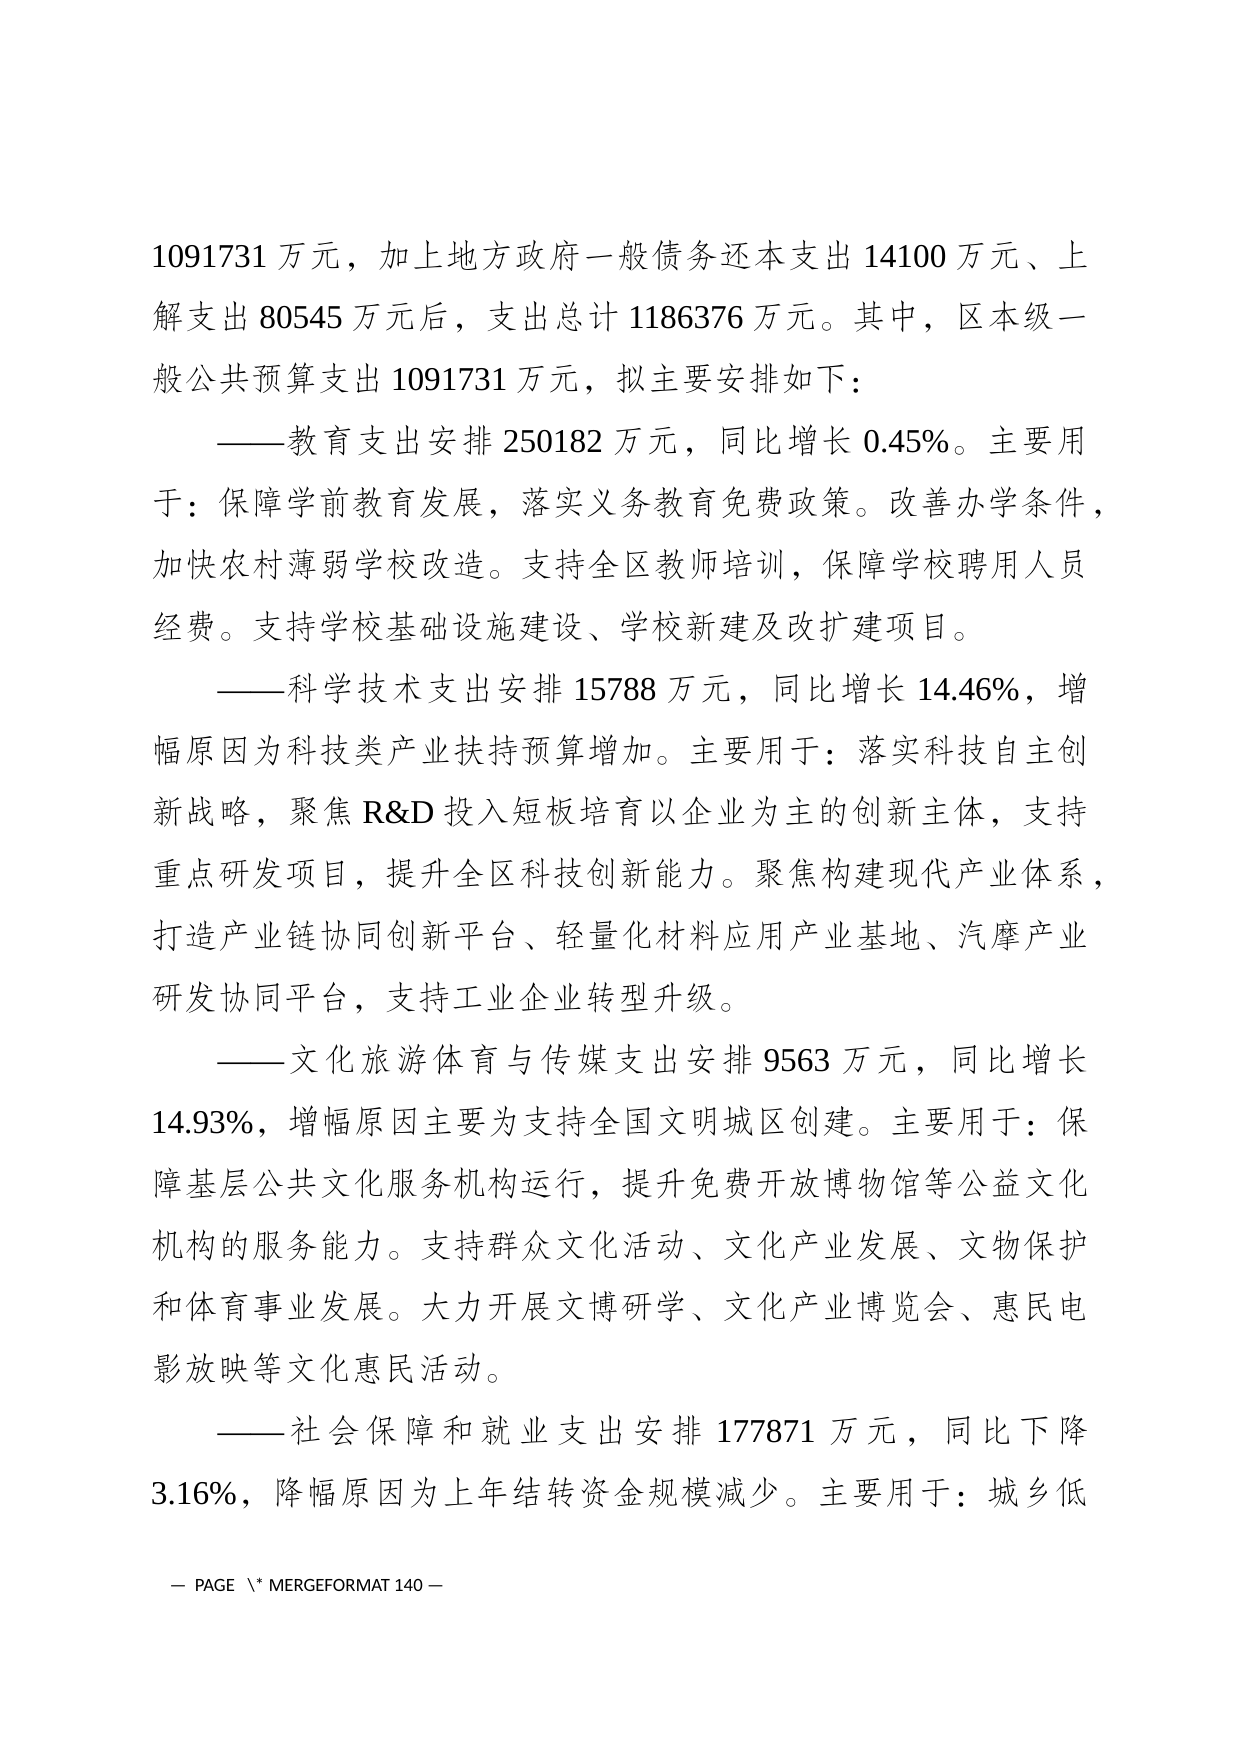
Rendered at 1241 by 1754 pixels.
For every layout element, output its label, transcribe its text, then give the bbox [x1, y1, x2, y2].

text ——科学技术支出安排15788万元，同比增长14.46%，增幅原因为科技类产业扶持预算增加。主要用于：落实科技自主创新战略，聚焦R&D投入短板培育以企业为主的创新主体，支持重点研发项目，提升全区科技创新能力。聚焦构建现代产业体系，打造产业链协同创新平台、轻量化材料应用产业基地、汽摩产业研发协同平台，支持工业企业转型升级。 [151, 651, 1089, 1022]
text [151, 1393, 1089, 1517]
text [151, 217, 1089, 403]
text ——教育支出安排250182万元，同比增长0.45%。主要用于：保障学前教育发展，落实义务教育免费政策。改善办学条件，加快农村薄弱学校改造。支持全区教师培训，保障学校聘用人员经费。支持学校基础设施建设、学校新建及改扩建项目。 [151, 403, 1089, 651]
text ——文化旅游体育与传媒支出安排9563万元，同比增长14.93%，增幅原因主要为支持全国文明城区创建。主要用于：保障基层公共文化服务机构运行，提升免费开放博物馆等公益文化机构的服务能力。支持群众文化活动、文化产业发展、文物保护和体育事业发展。大力开展文博研学、文化产业博览会、惠民电影放映等文化惠民活动。 [151, 1022, 1089, 1393]
